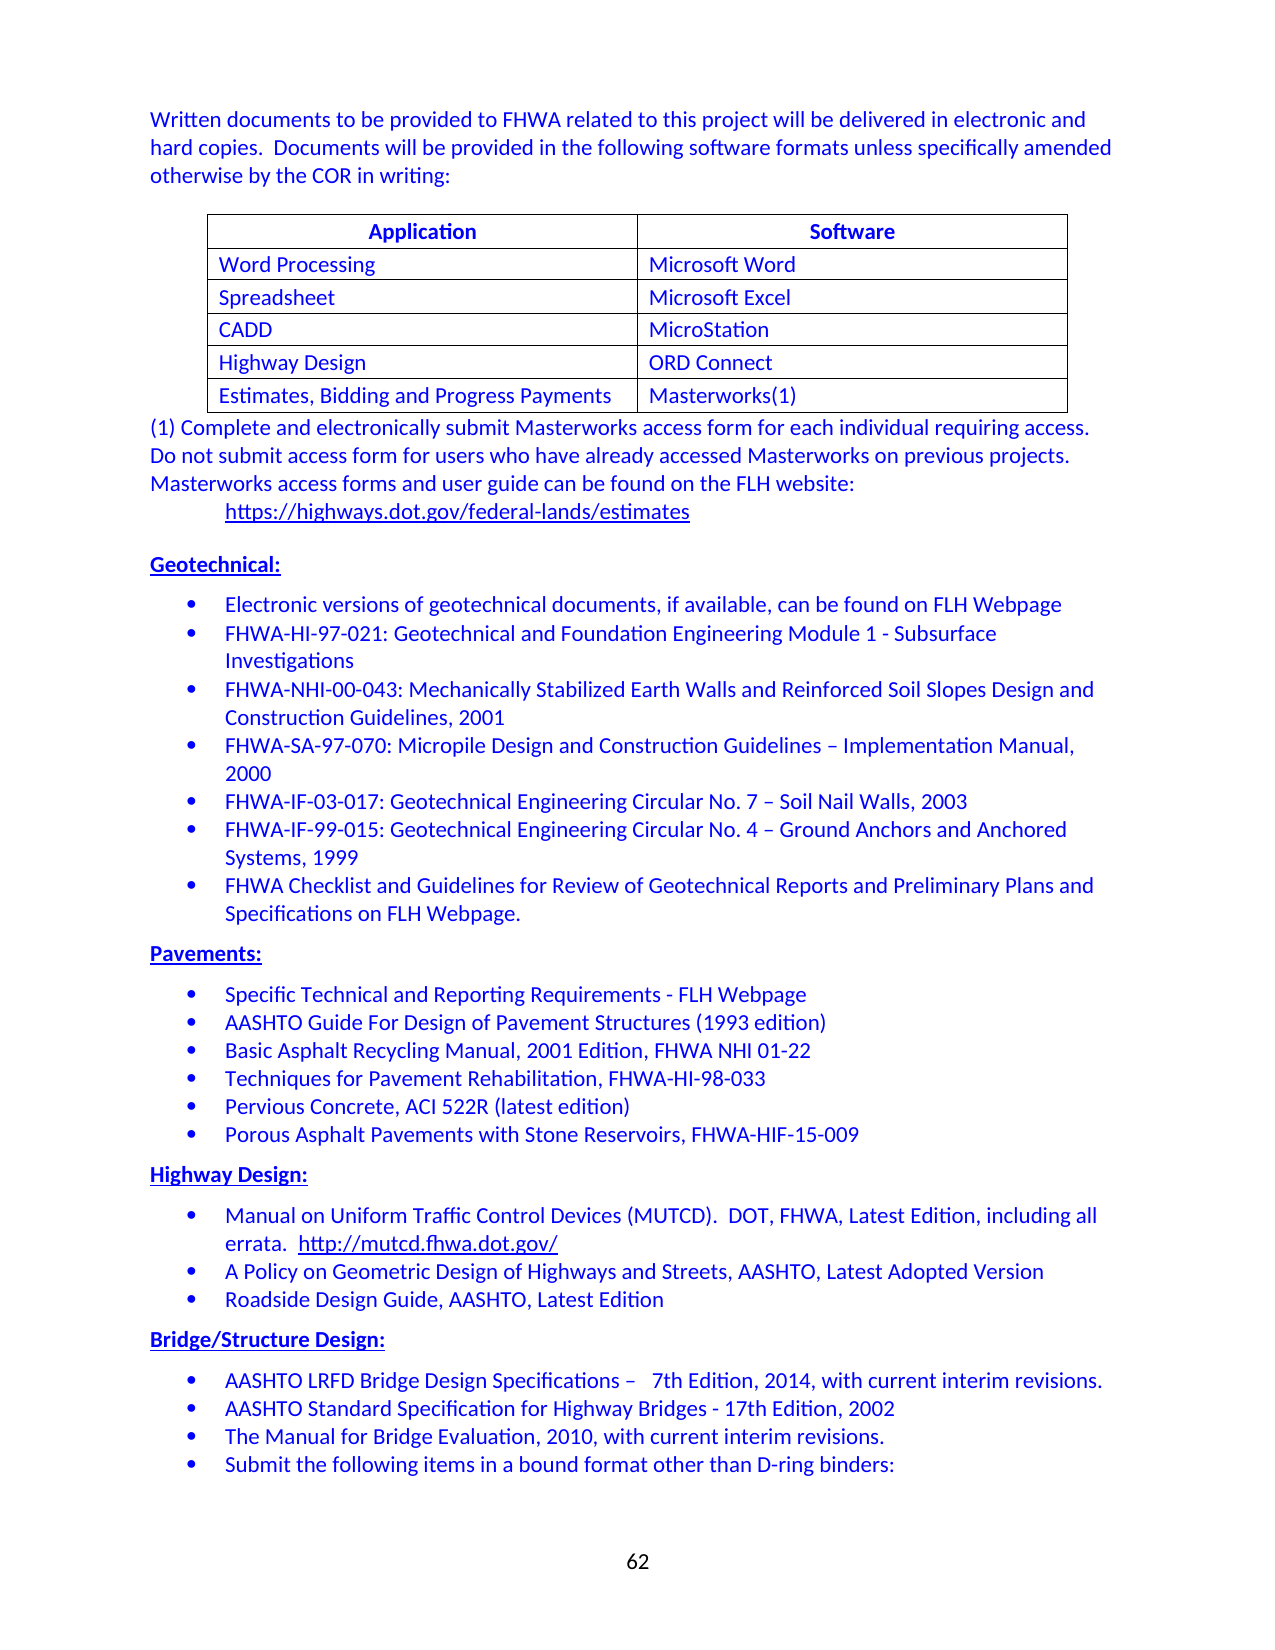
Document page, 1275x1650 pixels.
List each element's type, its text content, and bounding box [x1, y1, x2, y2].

table_cell Word Processing [208, 249, 637, 279]
list FHWA-IF-99-015: Geotechnical Engineering Circular No. 4 – Ground Anchors and Anchored Systems, 1999 [187, 815, 1125, 871]
subtitle Pavements: [150, 939, 1125, 967]
text (1) Complete and electronically submit Masterworks access form for each individual requiring access. Do not submit access form for users who have already accessed Masterworks on previous projects. Masterworks access forms and user guide can be found on the FLH website: https://highways.dot.gov/federal-lands/estimates [150, 413, 1125, 525]
table_cell Spreadsheet [208, 280, 637, 313]
list FHWA-HI-97-021: Geotechnical and Foundation Engineering Module 1 - Subsurface Investigations [187, 619, 1125, 675]
table_cell Masterworks(1) [638, 379, 1067, 412]
list A Policy on Geometric Design of Highways and Streets, AASHTO, Latest Adopted Version [187, 1257, 1125, 1285]
list AASHTO LRFD Bridge Design Specifications – 7th Edition, 2014, with current interim revisions. [187, 1366, 1125, 1394]
table_cell Estimates, Bidding and Progress Payments [208, 379, 637, 412]
list Submit the following items in a bound format other than D-ring binders: [187, 1450, 1125, 1478]
list AASHTO Standard Specification for Highway Bridges - 17th Edition, 2002 [187, 1394, 1125, 1422]
subtitle Bridge/Structure Design: [150, 1326, 1125, 1354]
list FHWA-IF-03-017: Geotechnical Engineering Circular No. 7 – Soil Nail Walls, 2003 [187, 787, 1125, 815]
text Written documents to be provided to FHWA related to this project will be delivered in electronic and hard copies. Documents will be provided in the following software formats unless specifically amended otherwise by the COR in writing: [150, 105, 1125, 189]
list Porous Asphalt Pavements with Stone Reservoirs, FHWA-HIF-15-009 [187, 1120, 1125, 1148]
list Manual on Uniform Traffic Control Devices (MUTCD). DOT, FHWA, Latest Edition, including all errata. http://mutcd.fhwa.dot.gov/ [187, 1201, 1125, 1257]
list Techniques for Pavement Rehabilitation, FHWA-HI-98-033 [187, 1064, 1125, 1092]
table_cell ORD Connect [638, 346, 1067, 378]
list FHWA Checklist and Guidelines for Review of Geotechnical Reports and Preliminary Plans and Specifications on FLH Webpage. [187, 871, 1125, 927]
table_header Software [638, 215, 1067, 248]
list Specific Technical and Reporting Requirements - FLH Webpage [187, 980, 1125, 1008]
table_cell Microsoft Word [638, 249, 1067, 279]
list AASHTO Guide For Design of Pavement Structures (1993 edition) [187, 1008, 1125, 1036]
subtitle Geotechnical: [150, 550, 1125, 578]
list Roadside Design Guide, AASHTO, Latest Edition [187, 1285, 1125, 1313]
list The Manual for Bridge Evaluation, 2010, with current interim revisions. [187, 1422, 1125, 1450]
list Pervious Concrete, ACI 522R (latest edition) [187, 1092, 1125, 1120]
table_cell CADD [208, 314, 637, 345]
list Electronic versions of geotechnical documents, if available, can be found on FLH Webpage [187, 591, 1125, 619]
list Basic Asphalt Recycling Manual, 2001 Edition, FHWA NHI 01-22 [187, 1036, 1125, 1064]
table_header Application [208, 215, 637, 248]
table_cell Microsoft Excel [638, 280, 1067, 313]
list FHWA-SA-97-070: Micropile Design and Construction Guidelines – Implementation Manual, 2000 [187, 731, 1125, 787]
list FHWA-NHI-00-043: Mechanically Stabilized Earth Walls and Reinforced Soil Slopes Design and Construction Guidelines, 2001 [187, 675, 1125, 731]
table_cell MicroStation [638, 314, 1067, 345]
subtitle Highway Design: [150, 1161, 1125, 1188]
table_cell Highway Design [208, 346, 637, 378]
